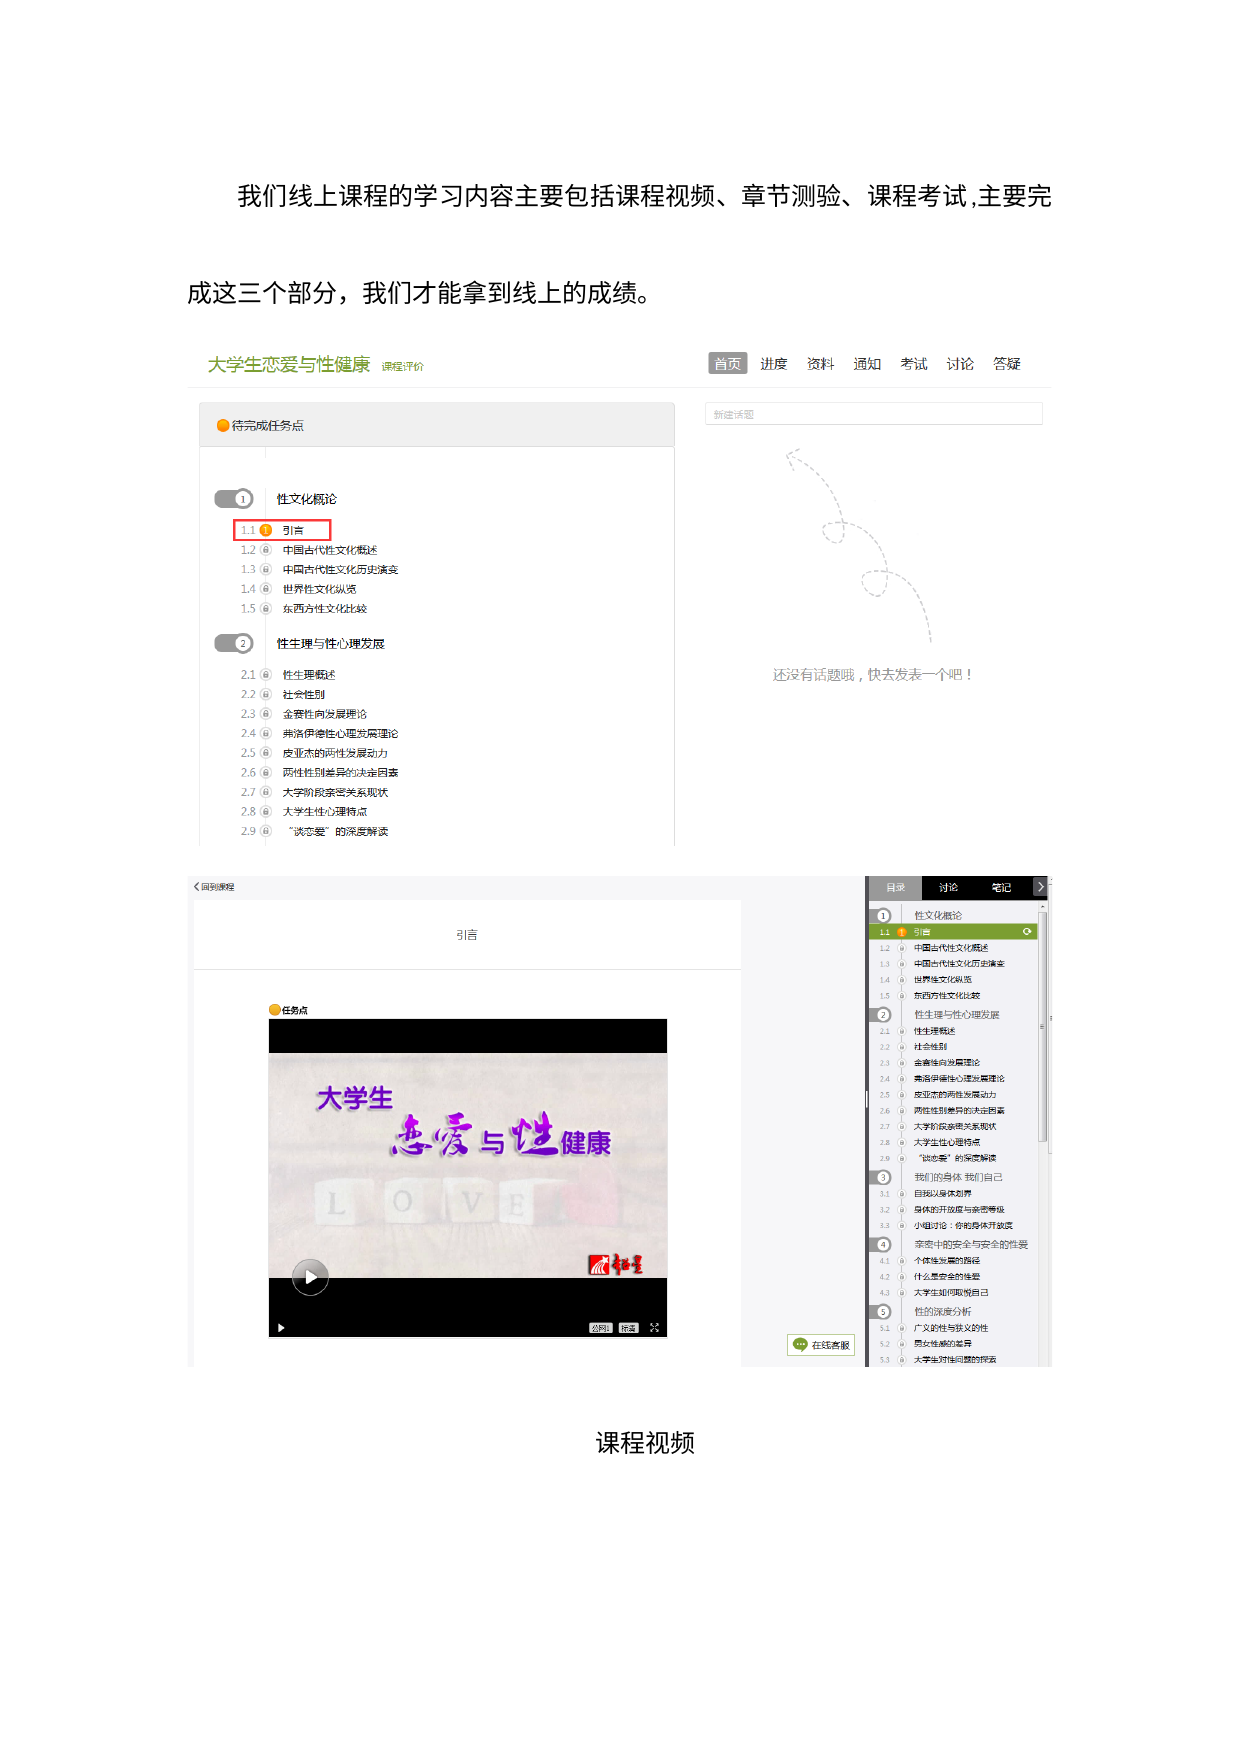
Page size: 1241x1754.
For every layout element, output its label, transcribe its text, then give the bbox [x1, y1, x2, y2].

picture [187, 876, 1053, 1367]
picture [187, 342, 1052, 846]
text 课程视频 [187, 1409, 1053, 1474]
text 我们线上课程的学习内容主要包括课程视频、章节测验、课程考试,主要完成这三个部分，我们才能拿到线上的成绩。 [187, 162, 1053, 324]
